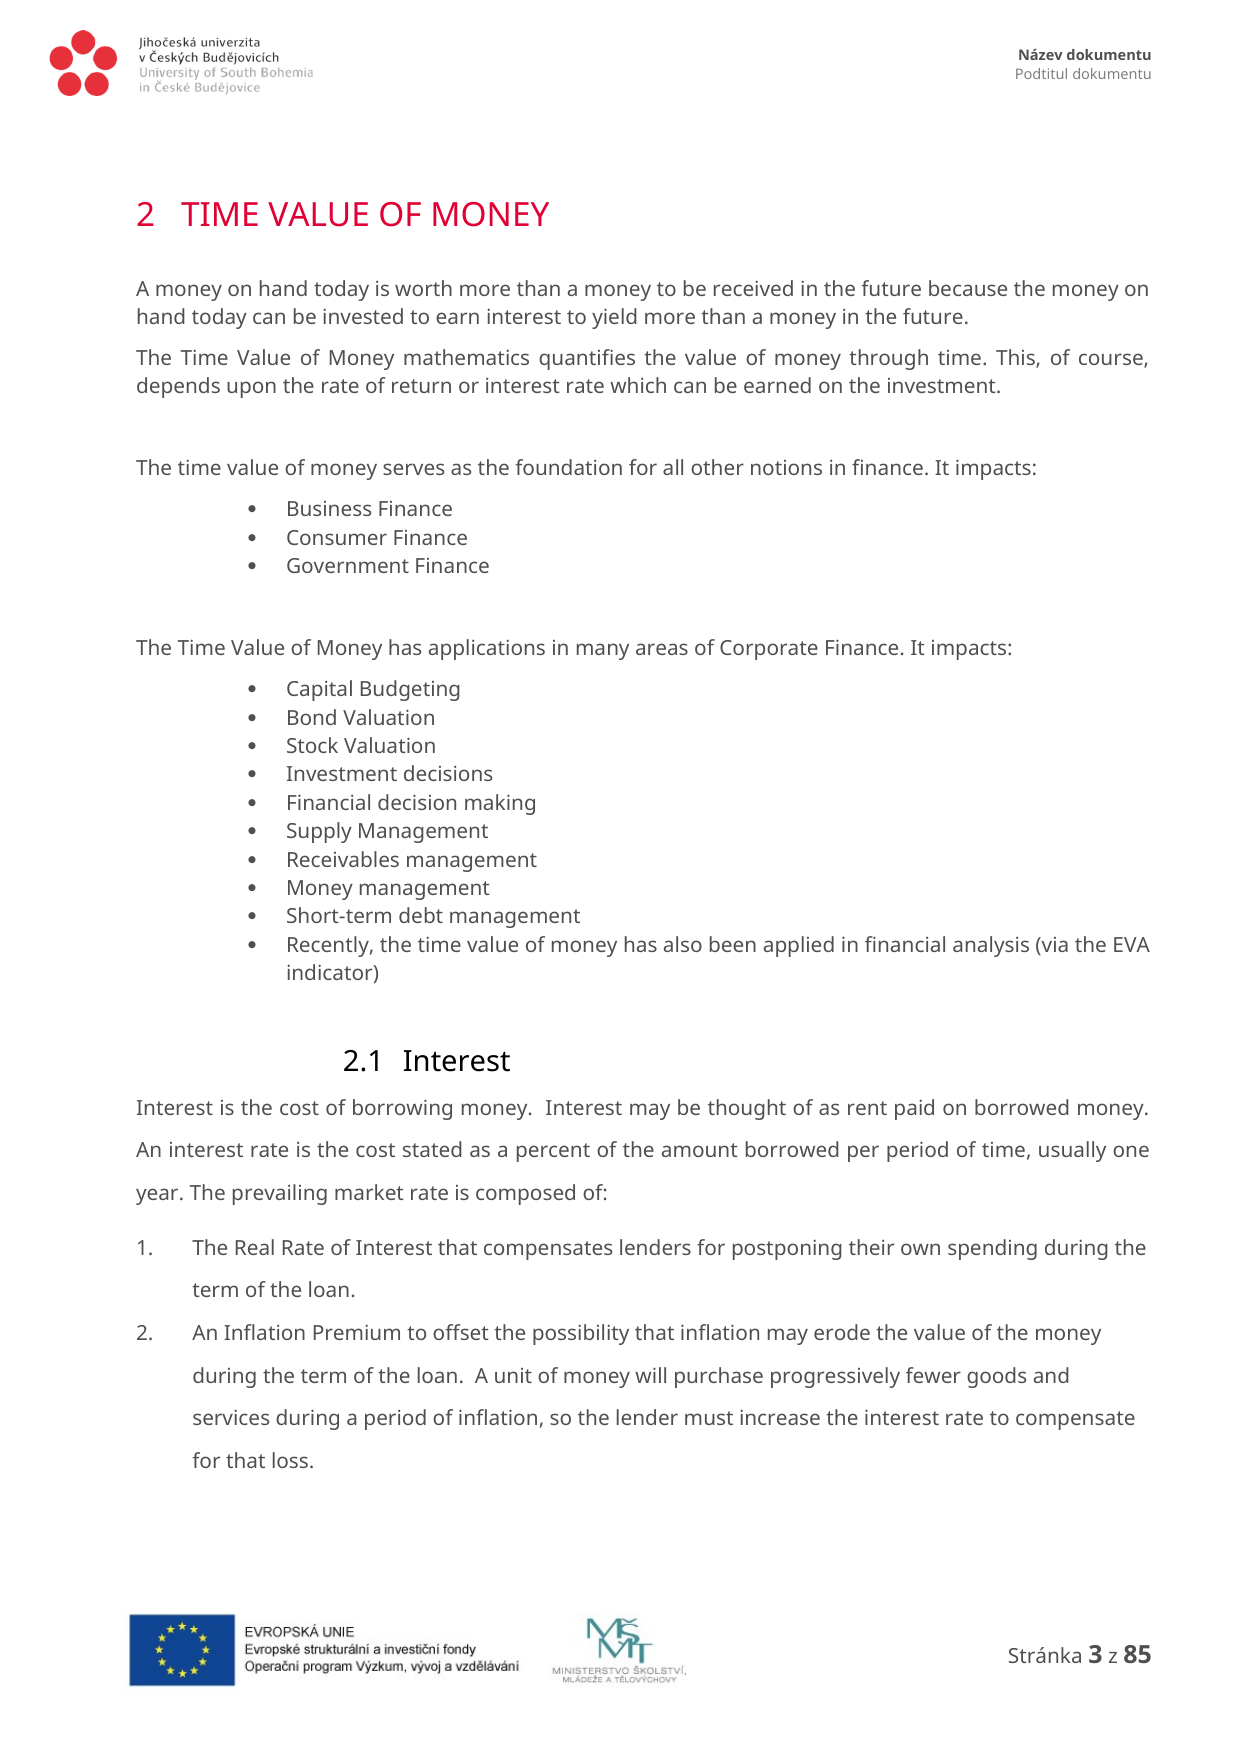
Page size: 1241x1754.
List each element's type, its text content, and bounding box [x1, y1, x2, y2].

text The Time Value of Money has applications in many areas of Corporate Finance. It impacts: [136, 633, 1152, 662]
text Consumer Finance [248, 523, 1152, 551]
text Business Finance [248, 494, 1152, 523]
text Bond Valuation [248, 703, 1152, 731]
list An Inflation Premium to offset the possibility that inflation may erode the value of the money during the term of the loan. A unit of money will purchase progressively fewer goods and services during a period of inflation, so the lender must increase the interest rate to compensate for that loss. [136, 1318, 1152, 1474]
text Financial decision making [248, 788, 1152, 816]
text Money management [248, 873, 1152, 902]
text A money on hand today is worth more than a money to be received in the future because the money on hand today can be invested to earn interest to yield more than a money in the future. [136, 274, 1152, 331]
list The Real Rate of Interest that compensates lenders for postponing their own spending during the term of the loan. [136, 1233, 1152, 1304]
text Supply Management [248, 816, 1152, 845]
text The Time Value of Money mathematics quantifies the value of money through time. This, of course, depends upon the rate of return or interest rate which can be earned on the investment. [136, 343, 1152, 400]
text Receivables management [248, 845, 1152, 873]
text Investment decisions [248, 759, 1152, 788]
subtitle Interest [343, 1040, 1152, 1080]
text Recently, the time value of money has also been applied in financial analysis (via the EVA indicator) [248, 930, 1152, 987]
text Short-term debt management [248, 902, 1152, 930]
text Government Finance [248, 551, 1152, 580]
text The time value of money serves as the foundation for all other notions in finance. It impacts: [136, 453, 1152, 482]
picture [92, 1581, 717, 1721]
subtitle Time value of money [136, 191, 1152, 236]
text Interest is the cost of borrowing money. Interest may be thought of as rent paid on borrowed money. An interest rate is the cost stated as a percent of the amount borrowed per period of time, usually one year. The prevailing market rate is composed of: [136, 1093, 1152, 1206]
text Stock Valuation [248, 731, 1152, 759]
picture [49, 30, 313, 96]
text Capital Budgeting [248, 674, 1152, 703]
